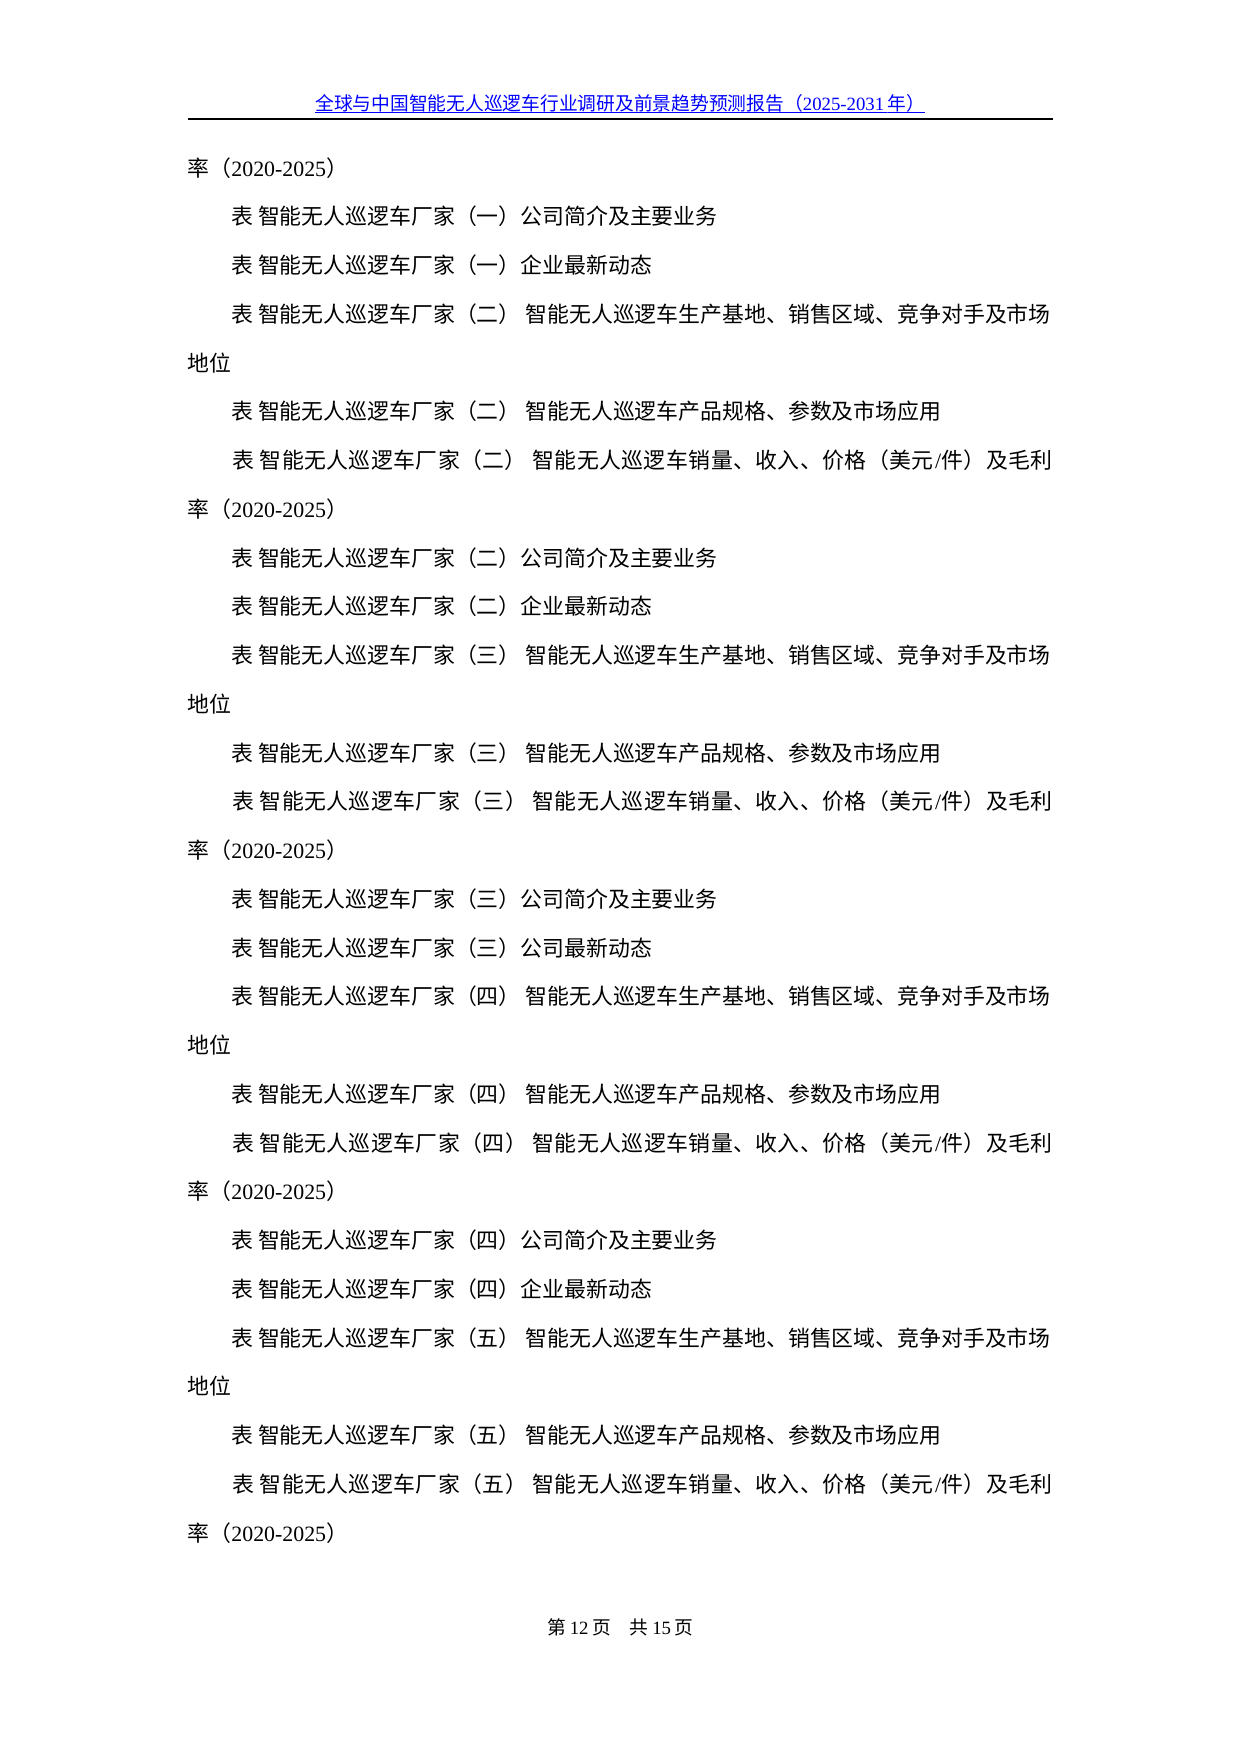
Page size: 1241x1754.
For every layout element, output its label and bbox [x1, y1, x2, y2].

text [187, 150, 1053, 1548]
